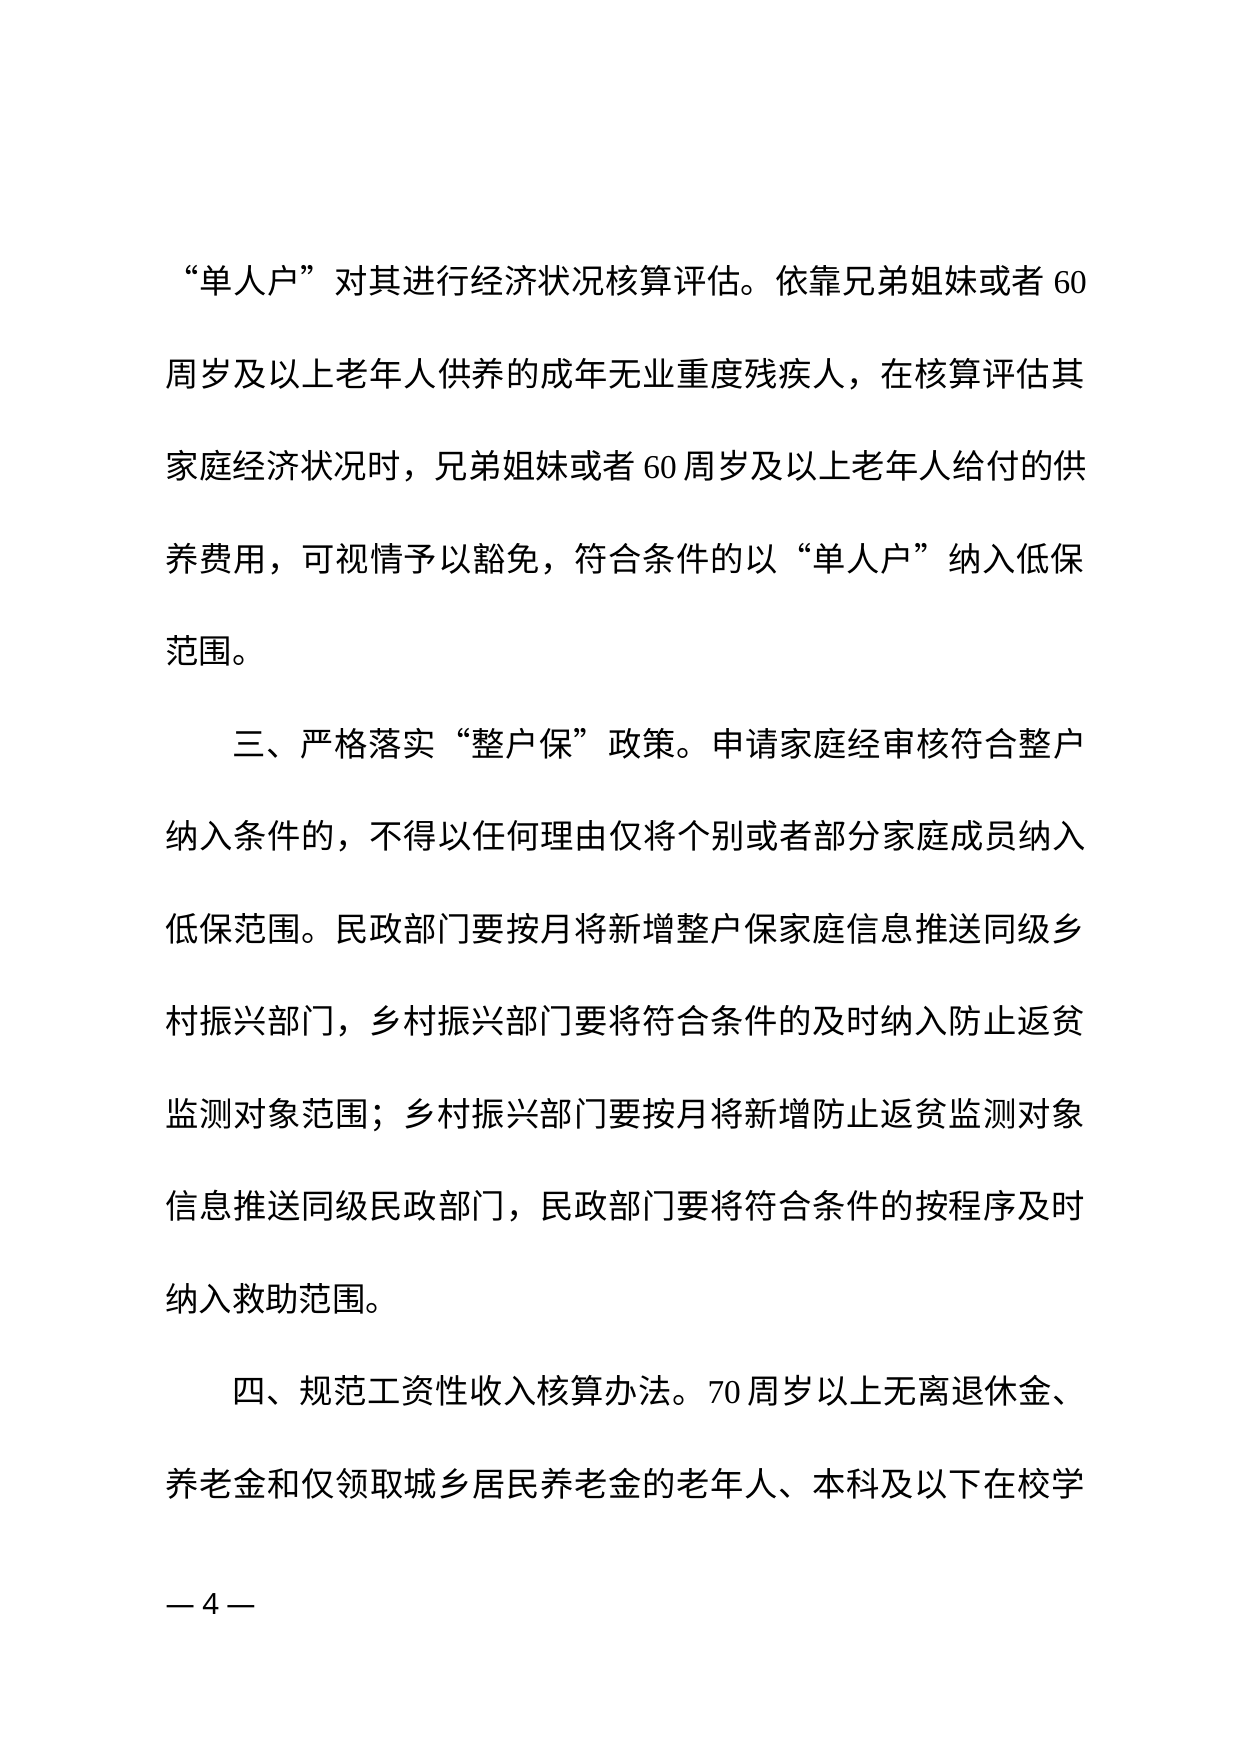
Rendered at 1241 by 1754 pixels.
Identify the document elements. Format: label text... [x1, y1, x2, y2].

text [165, 233, 1087, 696]
text 三、严格落实“整户保”政策。申请家庭经审核符合整户纳入条件的，不得以任何理由仅将个别或者部分家庭成员纳入低保范围。民政部门要按月将新增整户保家庭信息推送同级乡村振兴部门，乡村振兴部门要将符合条件的及时纳入防止返贫监测对象范围；乡村振兴部门要按月将新增防止返贫监测对象信息推送同级民政部门，民政部门要将符合条件的按程序及时纳入救助范围。 [165, 696, 1087, 1343]
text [165, 1343, 1087, 1528]
